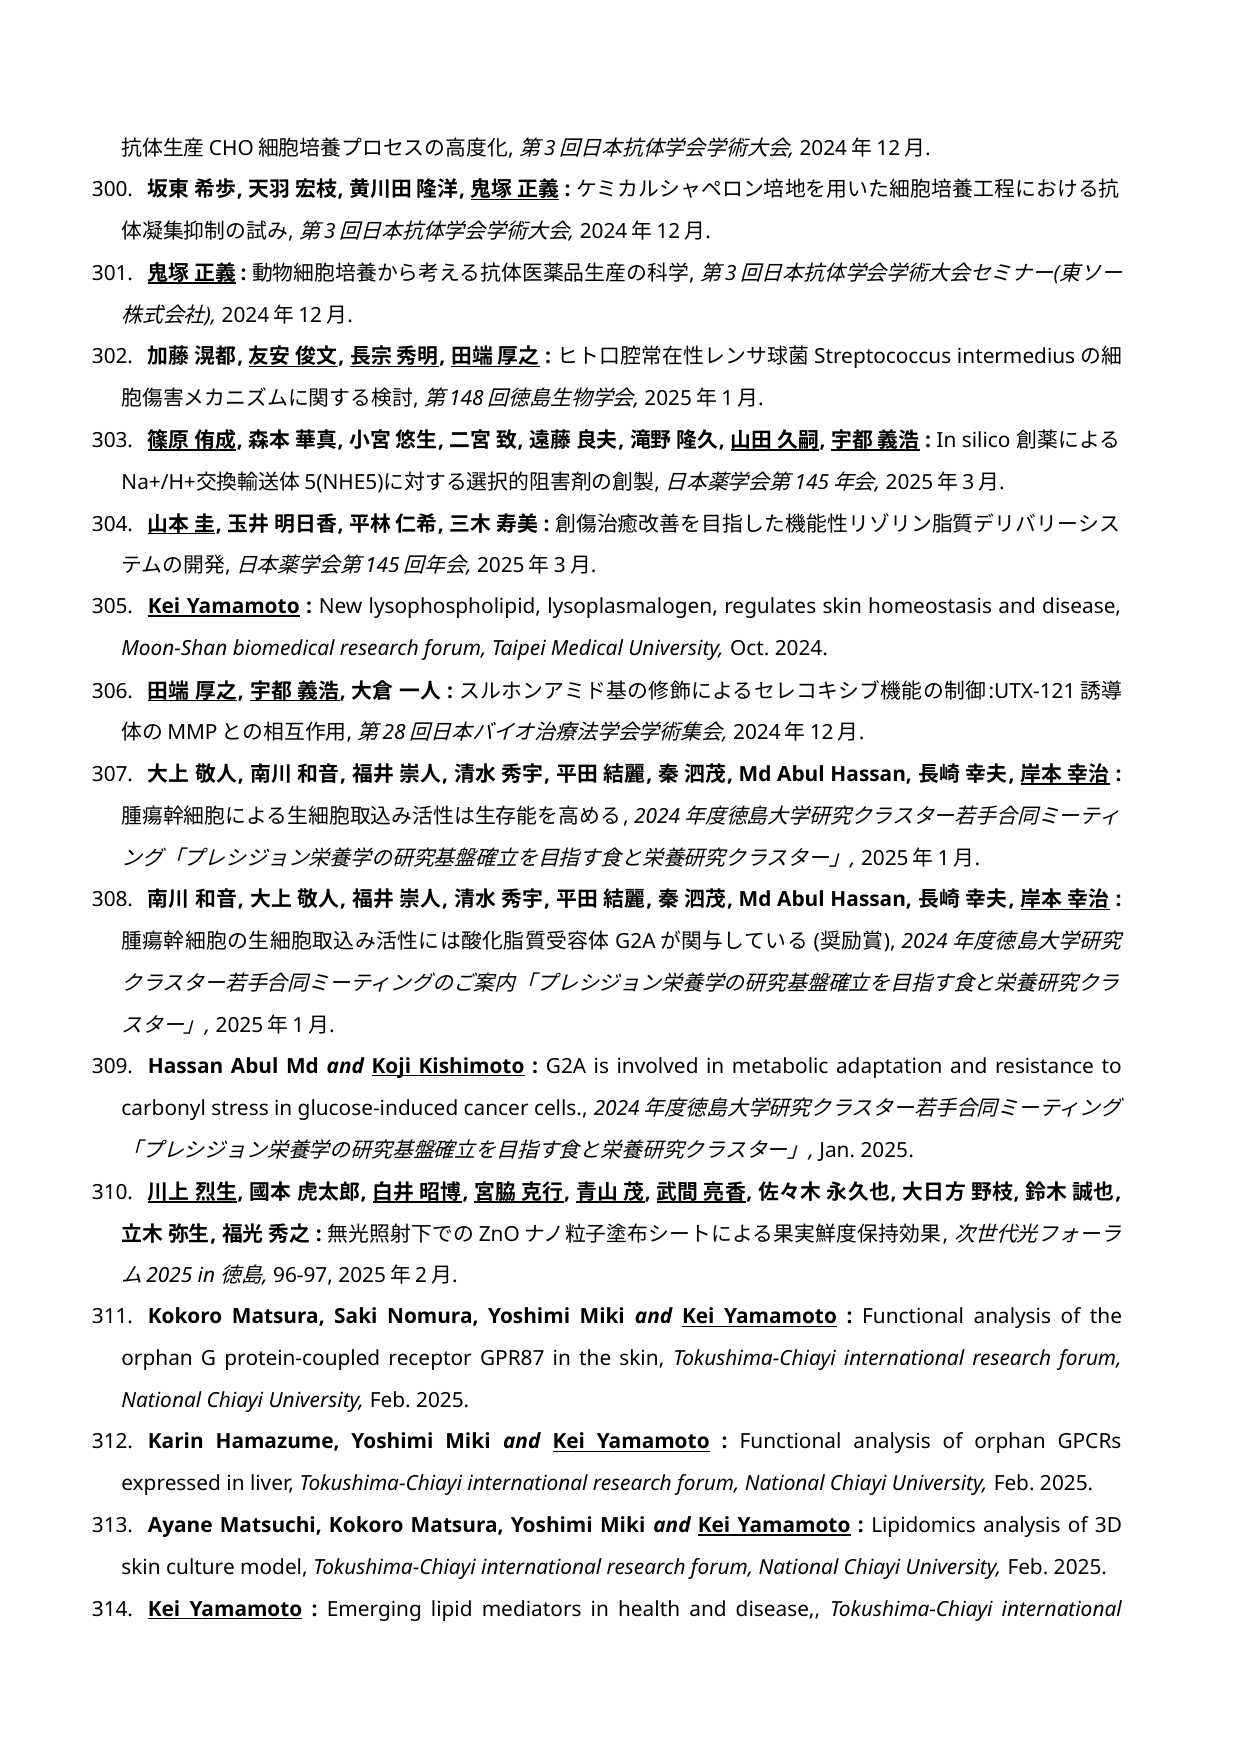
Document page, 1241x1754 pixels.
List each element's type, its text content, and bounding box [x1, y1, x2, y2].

list 田端 厚之, 宇都 義浩, 大倉 一人 : スルホンアミド基の修飾によるセレコキシブ機能の制御:UTX-121誘導体のMMPとの相互作用, 第28回日本バイオ治療法学会学術集会, 2024年12月. [92, 668, 1122, 752]
list 南川 和音, 大上 敬人, 福井 崇人, 清水 秀宇, 平田 結麗, 秦 泗茂, Md Abul Hassan, 長崎 幸夫, 岸本 幸治 : 腫瘍幹細胞の生細胞取込み活性には酸化脂質受容体G2Aが関与している (奨励賞), 2024年度徳島大学研究クラスター若手合同ミーティングのご案内「プレシジョン栄養学の研究基盤確立を目指す食と栄養研究クラスター」, 2025年1月. [92, 877, 1122, 1044]
list Karin Hamazume, Yoshimi Miki and Kei Yamamoto : Functional analysis of orphan GPCRs expressed in liver, Tokushima-Chiayi international research forum, National Chiayi University, Feb. 2025. [92, 1420, 1122, 1503]
list Hassan Abul Md and Koji Kishimoto : G2A is involved in metabolic adaptation and resistance to carbonyl stress in glucose-induced cancer cells., 2024年度徳島大学研究クラスター若手合同ミーティング 「プレシジョン栄養学の研究基盤確立を目指す食と栄養研究クラスター」, Jan. 2025. [92, 1044, 1122, 1169]
list Ayane Matsuchi, Kokoro Matsura, Yoshimi Miki and Kei Yamamoto : Lipidomics analysis of 3D skin culture model, Tokushima-Chiayi international research forum, National Chiayi University, Feb. 2025. [92, 1503, 1122, 1587]
list 大上 敬人, 南川 和音, 福井 崇人, 清水 秀宇, 平田 結麗, 秦 泗茂, Md Abul Hassan, 長崎 幸夫, 岸本 幸治 : 腫瘍幹細胞による生細胞取込み活性は生存能を高める, 2024年度徳島大学研究クラスター若手合同ミーティング「プレシジョン栄養学の研究基盤確立を目指す食と栄養研究クラスター」, 2025年1月. [92, 752, 1122, 877]
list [92, 1587, 1122, 1629]
list 加藤 滉都, 友安 俊文, 長宗 秀明, 田端 厚之 : ヒト口腔常在性レンサ球菌Streptococcus intermediusの細胞傷害メカニズムに関する検討, 第148回徳島生物学会, 2025年1月. [92, 334, 1122, 417]
list 坂東 希歩, 天羽 宏枝, 黄川田 隆洋, 鬼塚 正義 : ケミカルシャペロン培地を用いた細胞培養工程における抗体凝集抑制の試み, 第3回日本抗体学会学術大会, 2024年12月. [92, 167, 1122, 250]
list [92, 125, 1122, 167]
list Kokoro Matsura, Saki Nomura, Yoshimi Miki and Kei Yamamoto : Functional analysis of the orphan G protein-coupled receptor GPR87 in the skin, Tokushima-Chiayi international research forum, National Chiayi University, Feb. 2025. [92, 1295, 1122, 1420]
list 篠原 侑成, 森本 華真, 小宮 悠生, 二宮 致, 遠藤 良夫, 滝野 隆久, 山田 久嗣, 宇都 義浩 : In silico 創薬によるNa+/H+交換輸送体5(NHE5)に対する選択的阻害剤の創製, 日本薬学会第145年会, 2025年3月. [92, 417, 1122, 501]
list 山本 圭, 玉井 明日香, 平林 仁希, 三木 寿美 : 創傷治癒改善を目指した機能性リゾリン脂質デリバリーシステムの開発, 日本薬学会第145回年会, 2025年3月. [92, 501, 1122, 584]
list 鬼塚 正義 : 動物細胞培養から考える抗体医薬品生産の科学, 第3回日本抗体学会学術大会セミナー(東ソー株式会社), 2024年12月. [92, 250, 1122, 334]
list 川上 烈生, 國本 虎太郎, 白井 昭博, 宮脇 克行, 青山 茂, 武間 亮香, 佐々木 永久也, 大日方 野枝, 鈴木 誠也, 立木 弥生, 福光 秀之 : 無光照射下でのZnOナノ粒子塗布シートによる果実鮮度保持効果, 次世代光フォーラム2025 in 徳島, 96-97, 2025年2月. [92, 1169, 1122, 1295]
list Kei Yamamoto : New lysophospholipid, lysoplasmalogen, regulates skin homeostasis and disease, Moon-Shan biomedical research forum, Taipei Medical University, Oct. 2024. [92, 584, 1122, 668]
